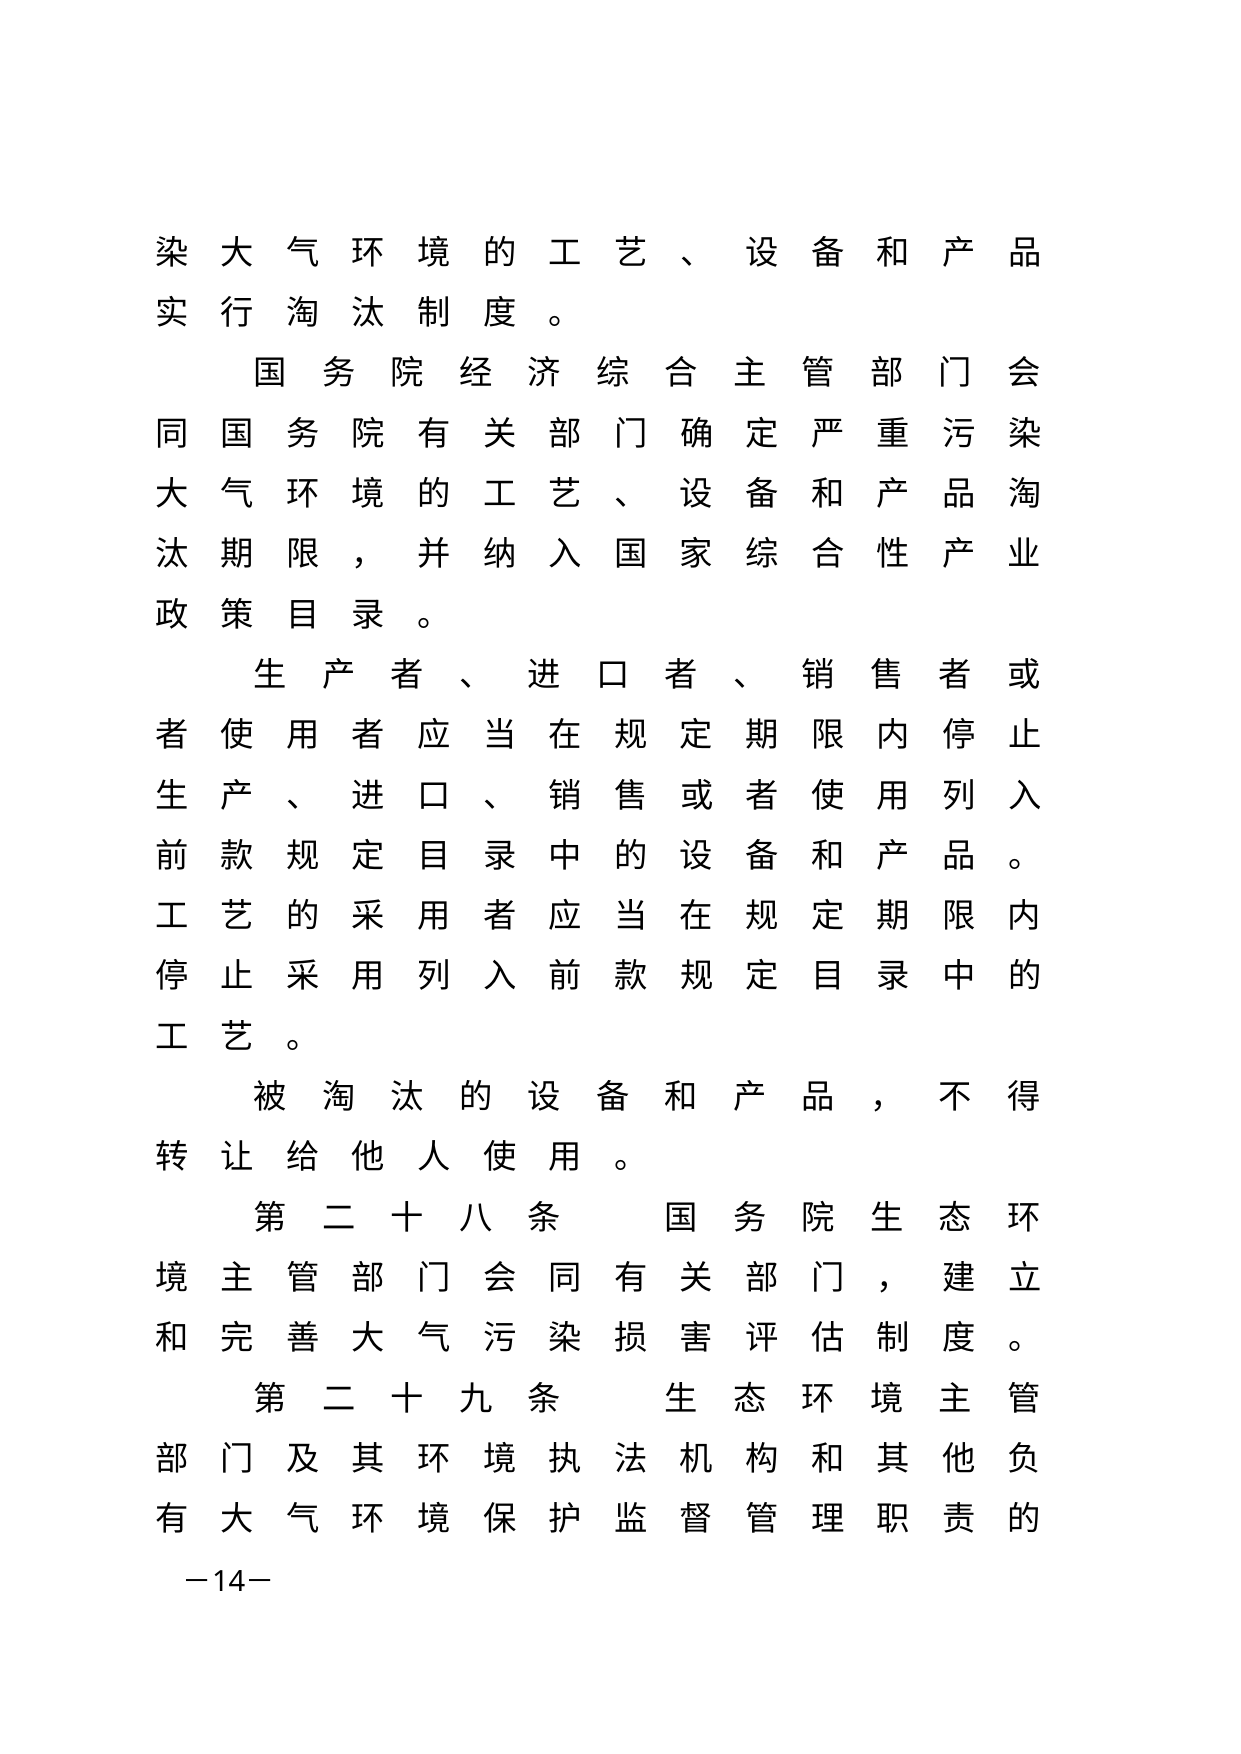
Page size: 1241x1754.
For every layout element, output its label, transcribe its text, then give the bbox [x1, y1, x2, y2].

text 生产者、进口者、销售者或者使用者应当在规定期限内停止生产、进口、销售或者使用列入前款规定目录中的设备和产品。工艺的采用者应当在规定期限内停止采用列入前款规定目录中的工艺。 [155, 642, 1073, 1064]
text 第二十八条 国务院生态环境主管部门会同有关部门，建立和完善大气污染损害评估制度。 [155, 1184, 1073, 1365]
text 被淘汰的设备和产品，不得转让给他人使用。 [155, 1064, 1073, 1184]
text 第二十七条 国家对严重污染大气环境的工艺、设备和产品实行淘汰制度。 [155, 219, 1073, 340]
text 国务院经济综合主管部门会同国务院有关部门确定严重污染大气环境的工艺、设备和产品淘汰期限，并纳入国家综合性产业政策目录。 [155, 340, 1073, 642]
